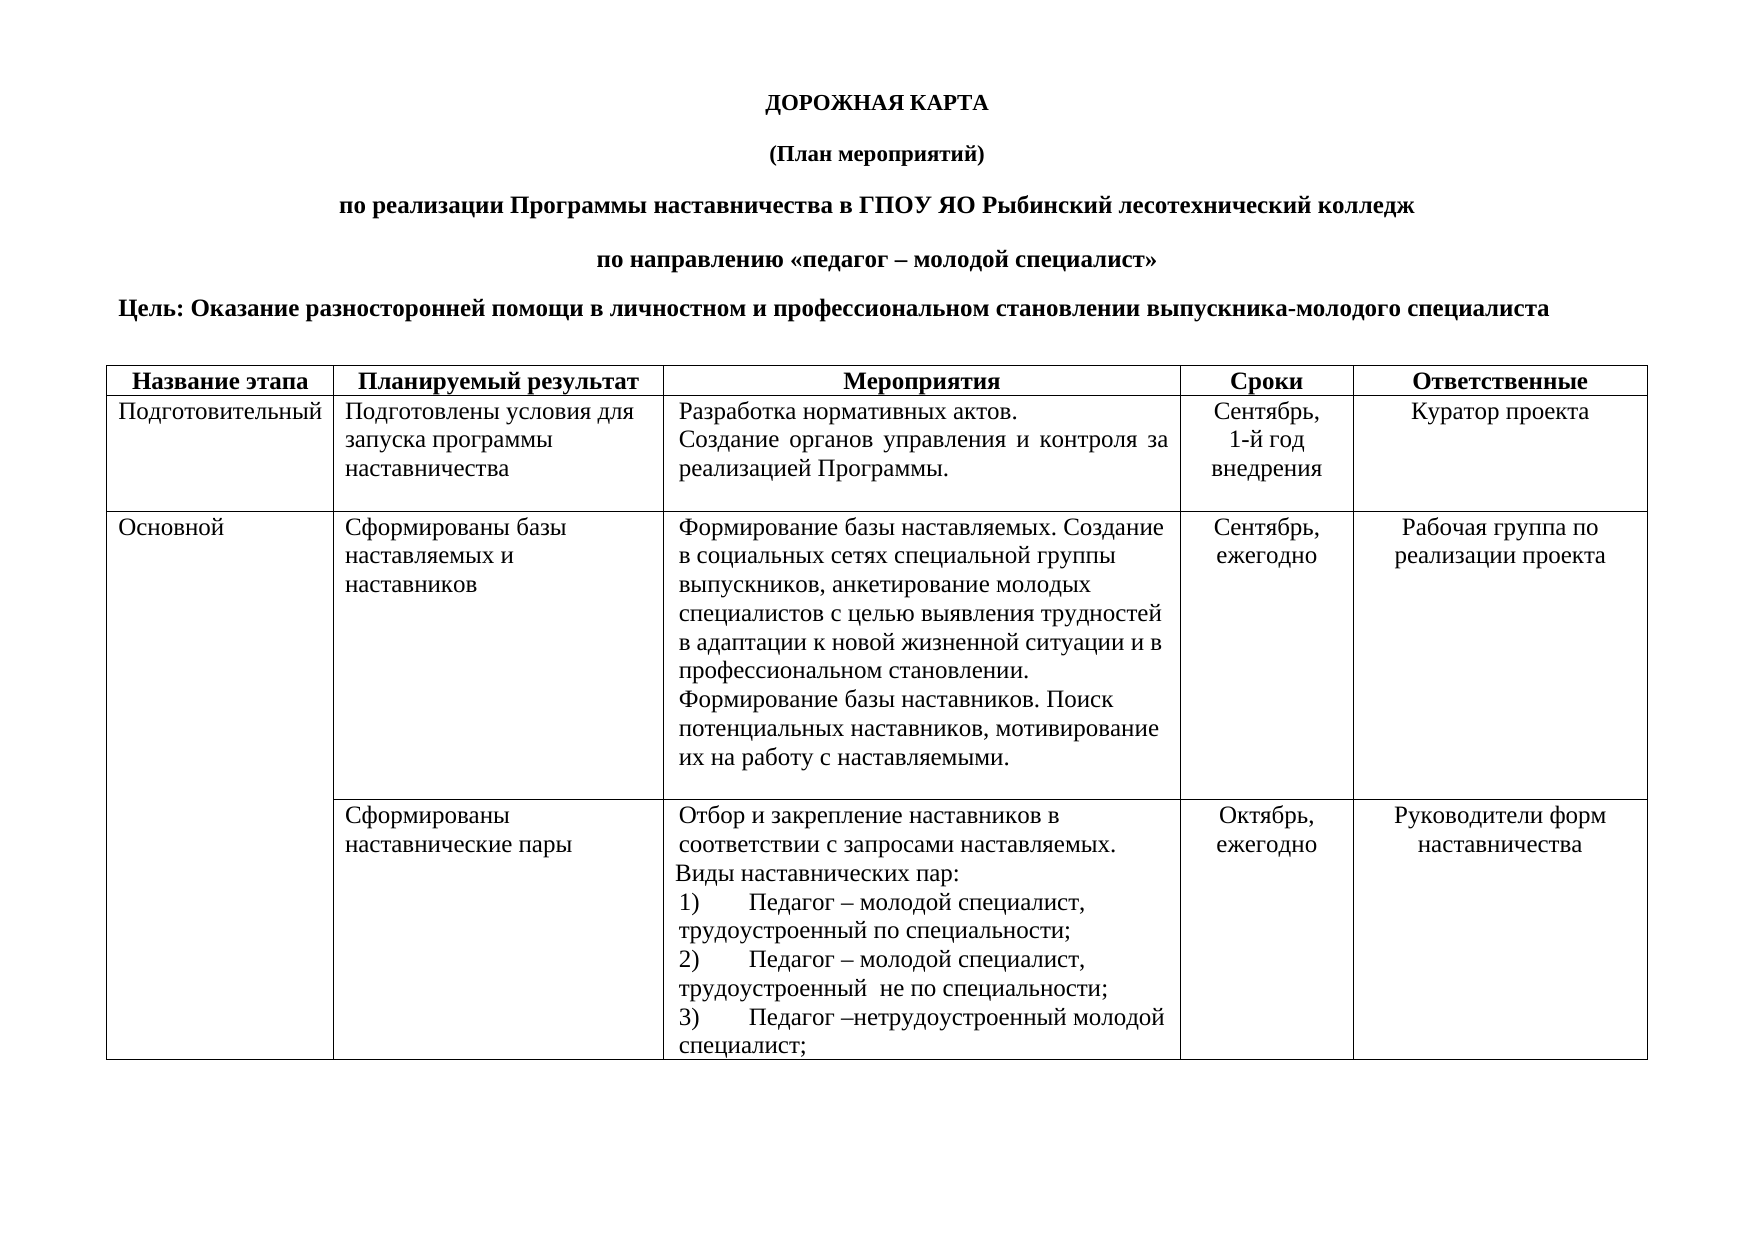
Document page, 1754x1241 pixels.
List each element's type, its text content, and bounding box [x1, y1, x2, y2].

table_header Сроки [1181, 366, 1353, 395]
text по реализации Программы наставничества в ГПОУ ЯО Рыбинский лесотехнический колледж [118, 191, 1636, 219]
table_header Ответственные [1354, 366, 1647, 395]
text по направлению «педагог – молодой специалист» [118, 244, 1636, 273]
text Цель: Оказание разносторонней помощи в личностном и профессиональном становлении выпускника-молодого специалиста [118, 298, 1636, 321]
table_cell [1354, 800, 1647, 1059]
table_cell Разработка нормативных актов. Создание органов управления и контроля за реализацией Программы. [664, 396, 1180, 511]
table_cell Подготовлены условия для запуска программы наставничества [334, 396, 663, 511]
table_header Мероприятия [664, 366, 1180, 395]
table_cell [664, 800, 1180, 1059]
table_cell Куратор проекта [1354, 396, 1647, 511]
text (План мероприятий) [118, 139, 1636, 166]
table_cell Октябрь, ежегодно [1181, 800, 1353, 1059]
table_cell Рабочая группа по реализации проекта [1354, 512, 1647, 799]
table_cell Формирование базы наставляемых. Создание в социальных сетях специальной группы выпускников, анкетирование молодых специалистов с целью выявления трудностей в адаптации к новой жизненной ситуации и в профессиональном становлении. Формирование базы наставников. Поиск потенциальных наставников, мотивирование их на работу с наставляемыми. [664, 512, 1180, 799]
text ДОРОЖНАЯ КАРТА [118, 88, 1636, 115]
table_cell Сентябрь, ежегодно [1181, 512, 1353, 799]
table_cell Основной [107, 512, 333, 1059]
table_cell Подготовительный [107, 396, 333, 511]
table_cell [334, 800, 663, 1059]
table_header Название этапа [107, 366, 333, 395]
table_cell Сентябрь, 1-й год внедрения [1181, 396, 1353, 511]
table_header Планируемый результат [334, 366, 663, 395]
table_cell Сформированы базы наставляемых и наставников [334, 512, 663, 799]
